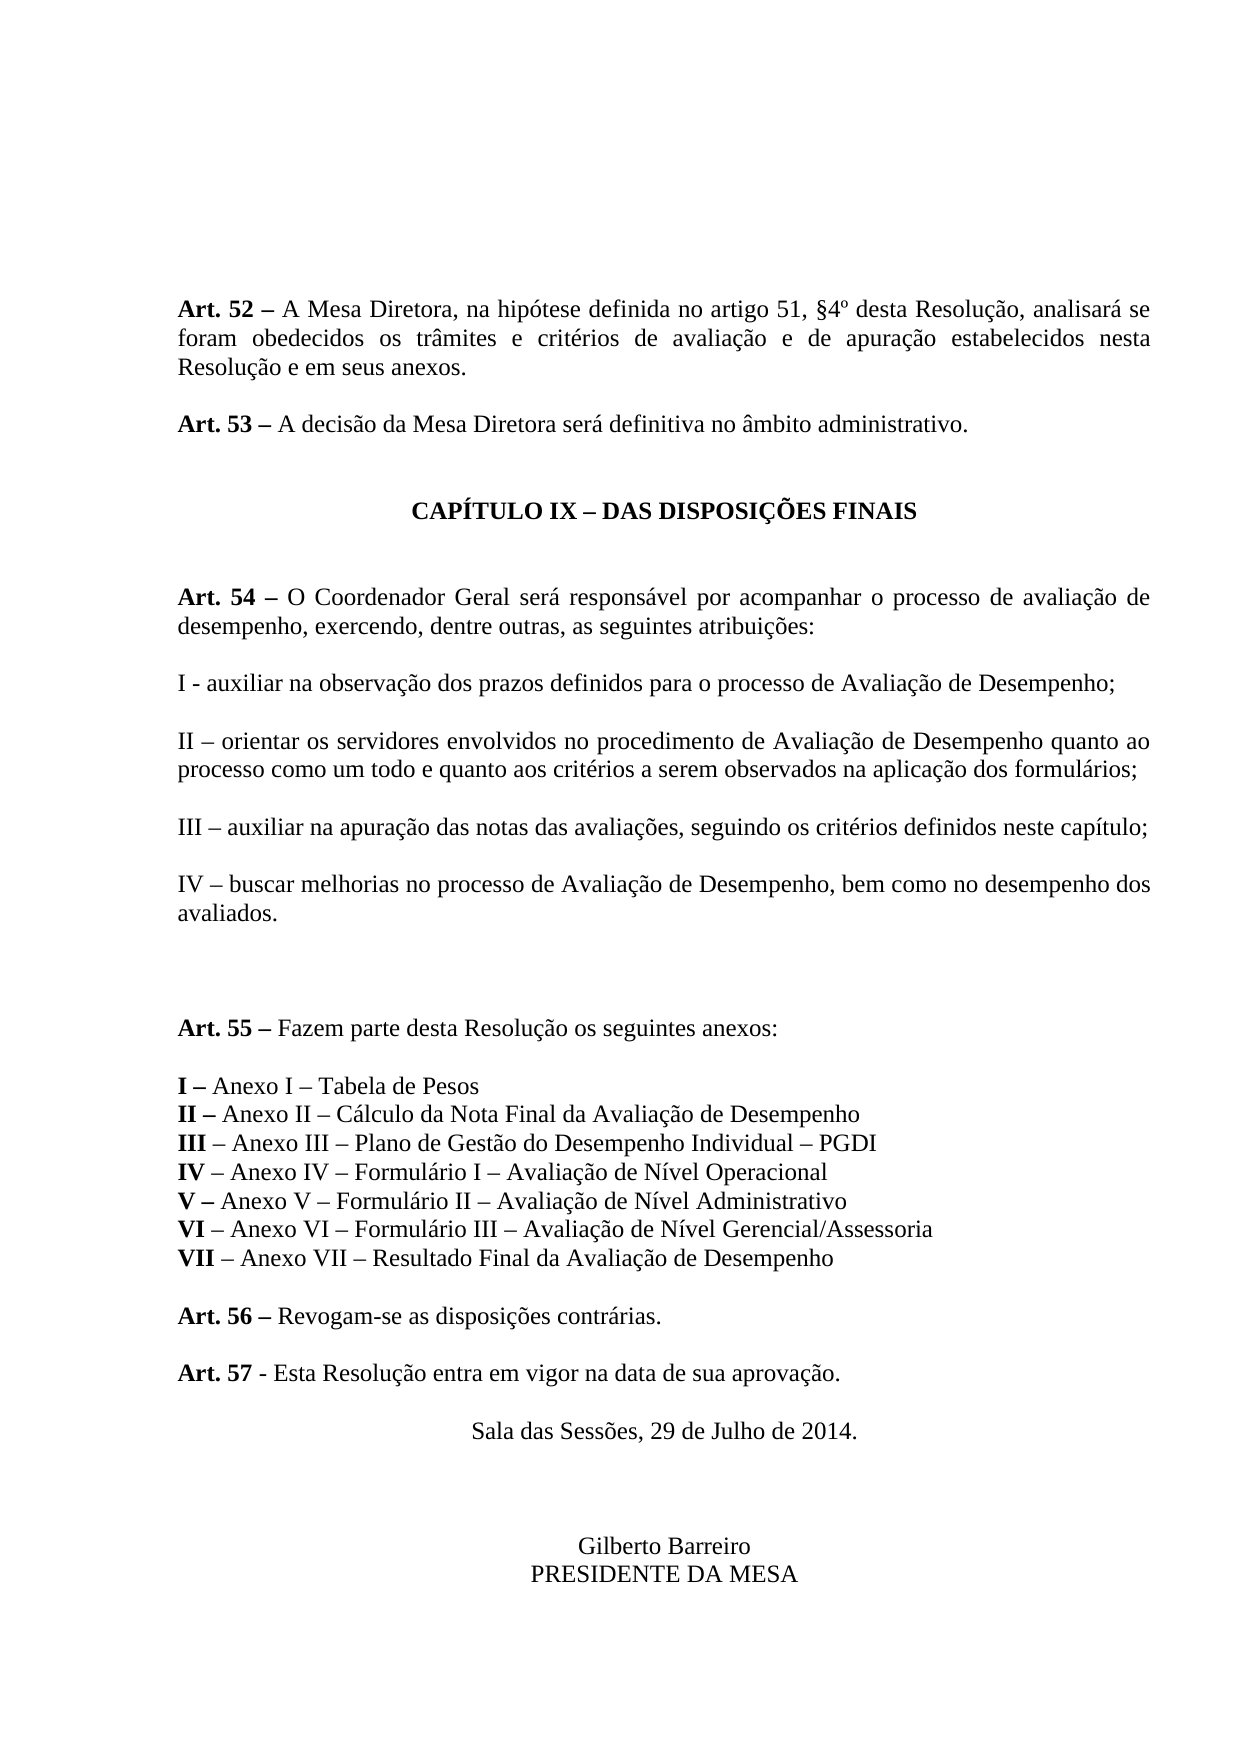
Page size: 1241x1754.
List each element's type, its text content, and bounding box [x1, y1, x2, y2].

text Art. 54 – O Coordenador Geral será responsável por acompanhar o processo de avaliação de desempenho, exercendo, dentre outras, as seguintes atribuições: [177, 582, 1152, 639]
text Gilberto Barreiro [177, 1531, 1152, 1559]
text Art. 57 - Esta Resolução entra em vigor na data de sua aprovação. [177, 1358, 1152, 1387]
text Art. 52 – A Mesa Diretora, na hipótese definida no artigo 51, §4º desta Resolução, analisará se foram obedecidos os trâmites e critérios de avaliação e de apuração estabelecidos nesta Resolução e em seus anexos. [177, 294, 1152, 381]
text Sala das Sessões, 29 de Julho de 2014. [177, 1416, 1152, 1444]
text III – Anexo III – Plano de Gestão do Desempenho Individual – PGDI [177, 1128, 1152, 1157]
text Art. 56 – Revogam-se as disposições contrárias. [177, 1301, 1152, 1329]
text I – Anexo I – Tabela de Pesos [177, 1071, 1152, 1099]
text IV – Anexo IV – Formulário I – Avaliação de Nível Operacional [177, 1157, 1152, 1186]
text II – orientar os servidores envolvidos no procedimento de Avaliação de Desempenho quanto ao processo como um todo e quanto aos critérios a serem observados na aplicação dos formulários; [177, 726, 1152, 783]
text II – Anexo II – Cálculo da Nota Final da Avaliação de Desempenho [177, 1099, 1152, 1128]
text V – Anexo V – Formulário II – Avaliação de Nível Administrativo [177, 1186, 1152, 1214]
text IV – buscar melhorias no processo de Avaliação de Desempenho, bem como no desempenho dos avaliados. [177, 869, 1152, 927]
text Art. 55 – Fazem parte desta Resolução os seguintes anexos: [177, 1013, 1152, 1042]
text CAPÍTULO IX – DAS DISPOSIÇÕES FINAIS [177, 496, 1152, 524]
text III – auxiliar na apuração das notas das avaliações, seguindo os critérios definidos neste capítulo; [177, 812, 1152, 841]
text VII – Anexo VII – Resultado Final da Avaliação de Desempenho [177, 1243, 1152, 1272]
text VI – Anexo VI – Formulário III – Avaliação de Nível Gerencial/Assessoria [177, 1214, 1152, 1243]
text I - auxiliar na observação dos prazos definidos para o processo de Avaliação de Desempenho; [177, 668, 1152, 697]
text PRESIDENTE DA MESA [177, 1559, 1152, 1588]
text Art. 53 – A decisão da Mesa Diretora será definitiva no âmbito administrativo. [177, 409, 1152, 438]
